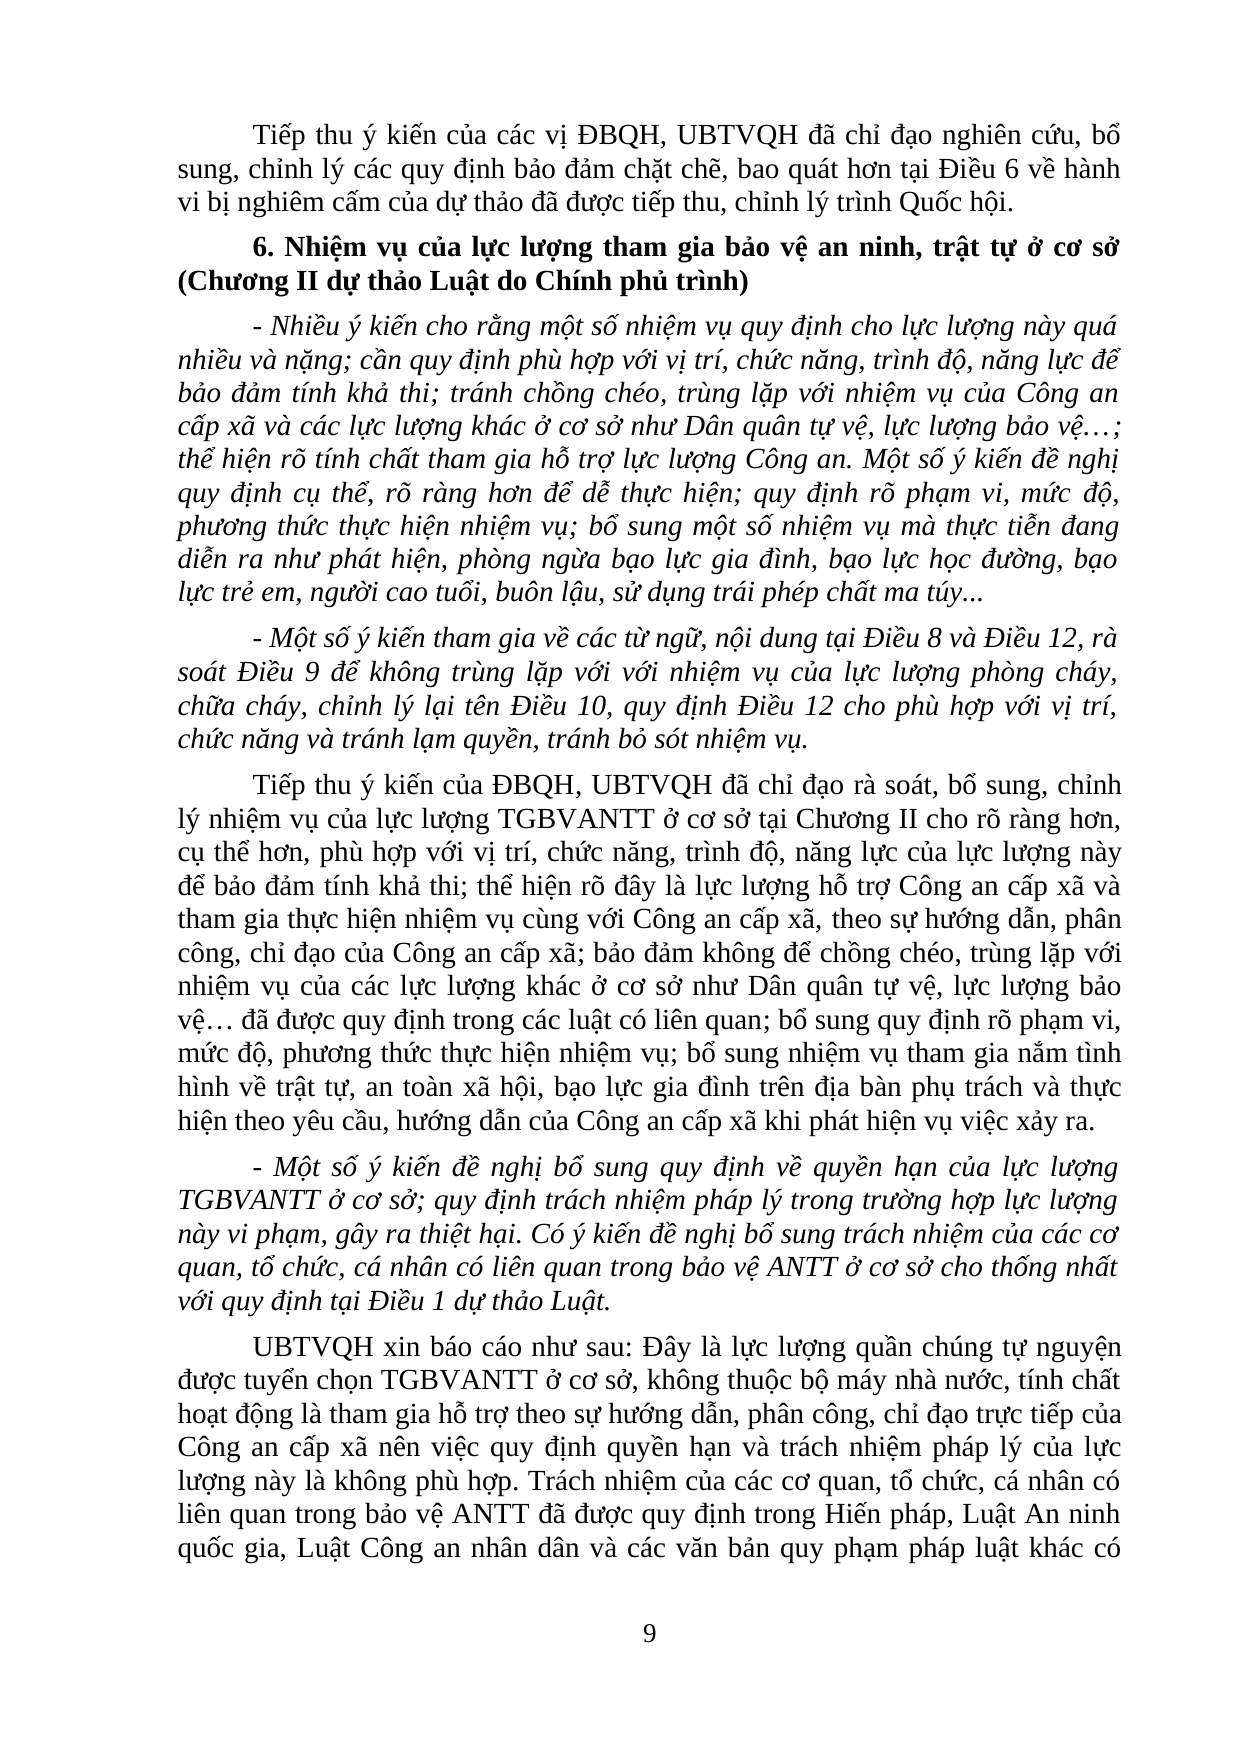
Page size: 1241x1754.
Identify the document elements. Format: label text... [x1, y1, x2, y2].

text Tiếp thu ý kiến của các vị ĐBQH, UBTVQH đã chỉ đạo nghiên cứu, bổ sung, chỉnh lý các quy định bảo đảm chặt chẽ, bao quát hơn tại Điều 6 về hành vi bị nghiêm cấm của dự thảo đã được tiếp thu, chỉnh lý trình Quốc hội. [177, 118, 1122, 218]
text - Nhiều ý kiến cho rằng một số nhiệm vụ quy định cho lực lượng này quá nhiều và nặng; cần quy định phù hợp với vị trí, chức năng, trình độ, năng lực để bảo đảm tính khả thi; tránh chồng chéo, trùng lặp với nhiệm vụ của Công an cấp xã và các lực lượng khác ở cơ sở như Dân quân tự vệ, lực lượng bảo vệ…; thể hiện rõ tính chất tham gia hỗ trợ lực lượng Công an. Một số ý kiến đề nghị quy định cụ thể, rõ ràng hơn để dễ thực hiện; quy định rõ phạm vi, mức độ, phương thức thực hiện nhiệm vụ; bổ sung một số nhiệm vụ mà thực tiễn đang diễn ra như phát hiện, phòng ngừa bạo lực gia đình, bạo lực học đường, bạo lực trẻ em, người cao tuổi, buôn lậu, sử dụng trái phép chất ma túy... [177, 309, 1122, 608]
text - Một số ý kiến đề nghị bổ sung quy định về quyền hạn của lực lượng TGBVANTT ở cơ sở; quy định trách nhiệm pháp lý trong trường hợp lực lượng này vi phạm, gây ra thiệt hại. Có ý kiến đề nghị bổ sung trách nhiệm của các cơ quan, tổ chức, cá nhân có liên quan trong bảo vệ ANTT ở cơ sở cho thống nhất với quy định tại Điều 1 dự thảo Luật. [177, 1149, 1122, 1316]
text Tiếp thu ý kiến của ĐBQH, UBTVQH đã chỉ đạo rà soát, bổ sung, chỉnh lý nhiệm vụ của lực lượng TGBVANTT ở cơ sở tại Chương II cho rõ ràng hơn, cụ thể hơn, phù hợp với vị trí, chức năng, trình độ, năng lực của lực lượng này để bảo đảm tính khả thi; thể hiện rõ đây là lực lượng hỗ trợ Công an cấp xã và tham gia thực hiện nhiệm vụ cùng với Công an cấp xã, theo sự hướng dẫn, phân công, chỉ đạo của Công an cấp xã; bảo đảm không để chồng chéo, trùng lặp với nhiệm vụ của các lực lượng khác ở cơ sở như Dân quân tự vệ, lực lượng bảo vệ… đã được quy định trong các luật có liên quan; bổ sung quy định rõ phạm vi, mức độ, phương thức thực hiện nhiệm vụ; bổ sung nhiệm vụ tham gia nắm tình hình về trật tự, an toàn xã hội, bạo lực gia đình trên địa bàn phụ trách và thực hiện theo yêu cầu, hướng dẫn của Công an cấp xã khi phát hiện vụ việc xảy ra. [177, 767, 1122, 1136]
text 6. Nhiệm vụ của lực lượng tham gia bảo vệ an ninh, trật tự ở cơ sở (Chương II dự thảo Luật do Chính phủ trình) [177, 230, 1122, 297]
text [177, 1329, 1122, 1564]
text - Một số ý kiến tham gia về các từ ngữ, nội dung tại Điều 8 và Điều 12, rà soát Điều 9 để không trùng lặp với với nhiệm vụ của lực lượng phòng cháy, chữa cháy, chỉnh lý lại tên Điều 10, quy định Điều 12 cho phù hợp với vị trí, chức năng và tránh lạm quyền, tránh bỏ sót nhiệm vụ. [177, 621, 1122, 755]
